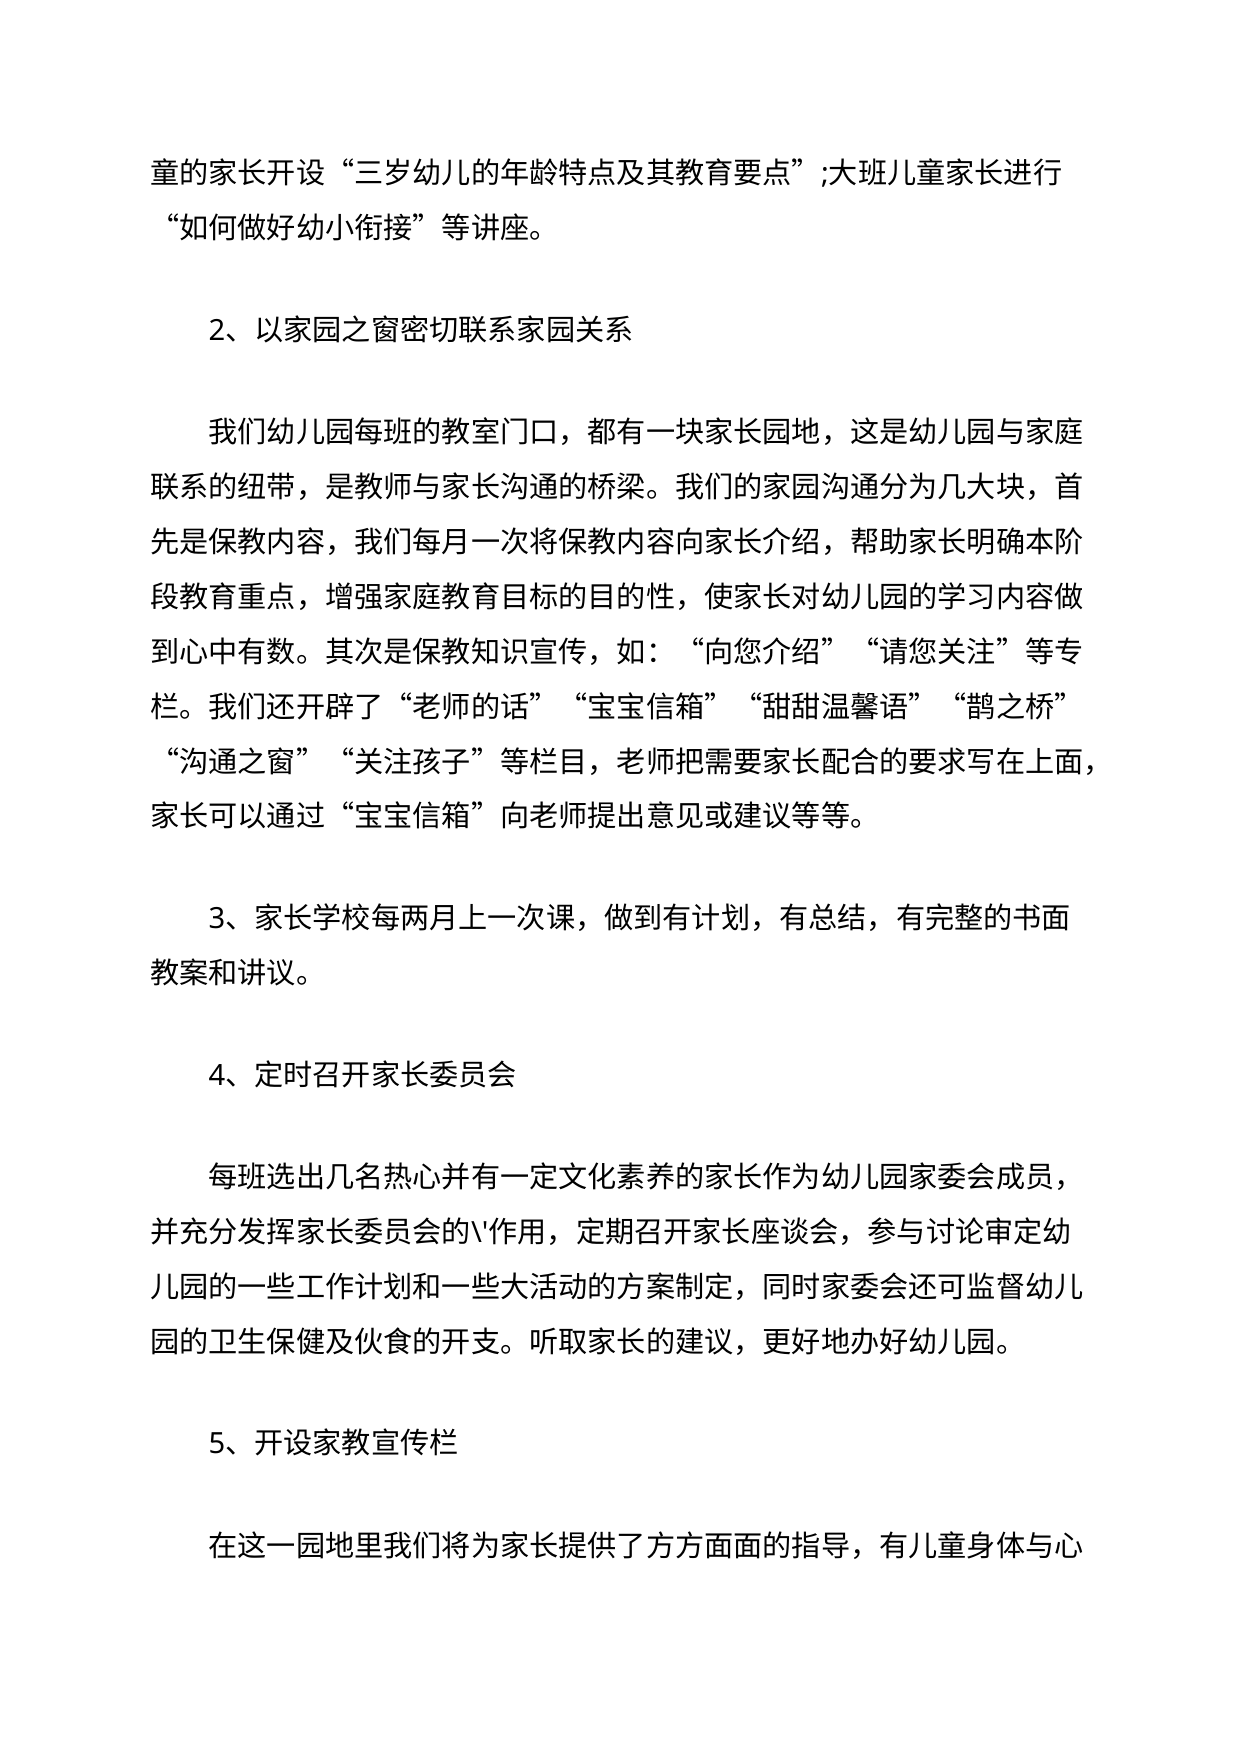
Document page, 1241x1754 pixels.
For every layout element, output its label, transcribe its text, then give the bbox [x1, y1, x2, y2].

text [150, 150, 1090, 247]
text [150, 1522, 1090, 1564]
text 4、定时召开家长委员会 [150, 1052, 1090, 1094]
text 5、开设家教宣传栏 [150, 1420, 1090, 1462]
text 我们幼儿园每班的教室门口，都有一块家长园地，这是幼儿园与家庭联系的纽带，是教师与家长沟通的桥梁。我们的家园沟通分为几大块，首先是保教内容，我们每月一次将保教内容向家长介绍，帮助家长明确本阶段教育重点，增强家庭教育目标的目的性，使家长对幼儿园的学习内容做到心中有数。其次是保教知识宣传，如：“向您介绍”“请您关注”等专栏。我们还开辟了“老师的话”“宝宝信箱”“甜甜温馨语”“鹊之桥”“沟通之窗”“关注孩子”等栏目，老师把需要家长配合的要求写在上面，家长可以通过“宝宝信箱”向老师提出意见或建议等等。 [150, 409, 1090, 835]
text 2、以家园之窗密切联系家园关系 [150, 307, 1090, 349]
text 3、家长学校每两月上一次课，做到有计划，有总结，有完整的书面教案和讲议。 [150, 895, 1090, 992]
text 每班选出几名热心并有一定文化素养的家长作为幼儿园家委会成员，并充分发挥家长委员会的\'作用，定期召开家长座谈会，参与讨论审定幼儿园的一些工作计划和一些大活动的方案制定，同时家委会还可监督幼儿园的卫生保健及伙食的开支。听取家长的建议，更好地办好幼儿园。 [150, 1153, 1090, 1361]
